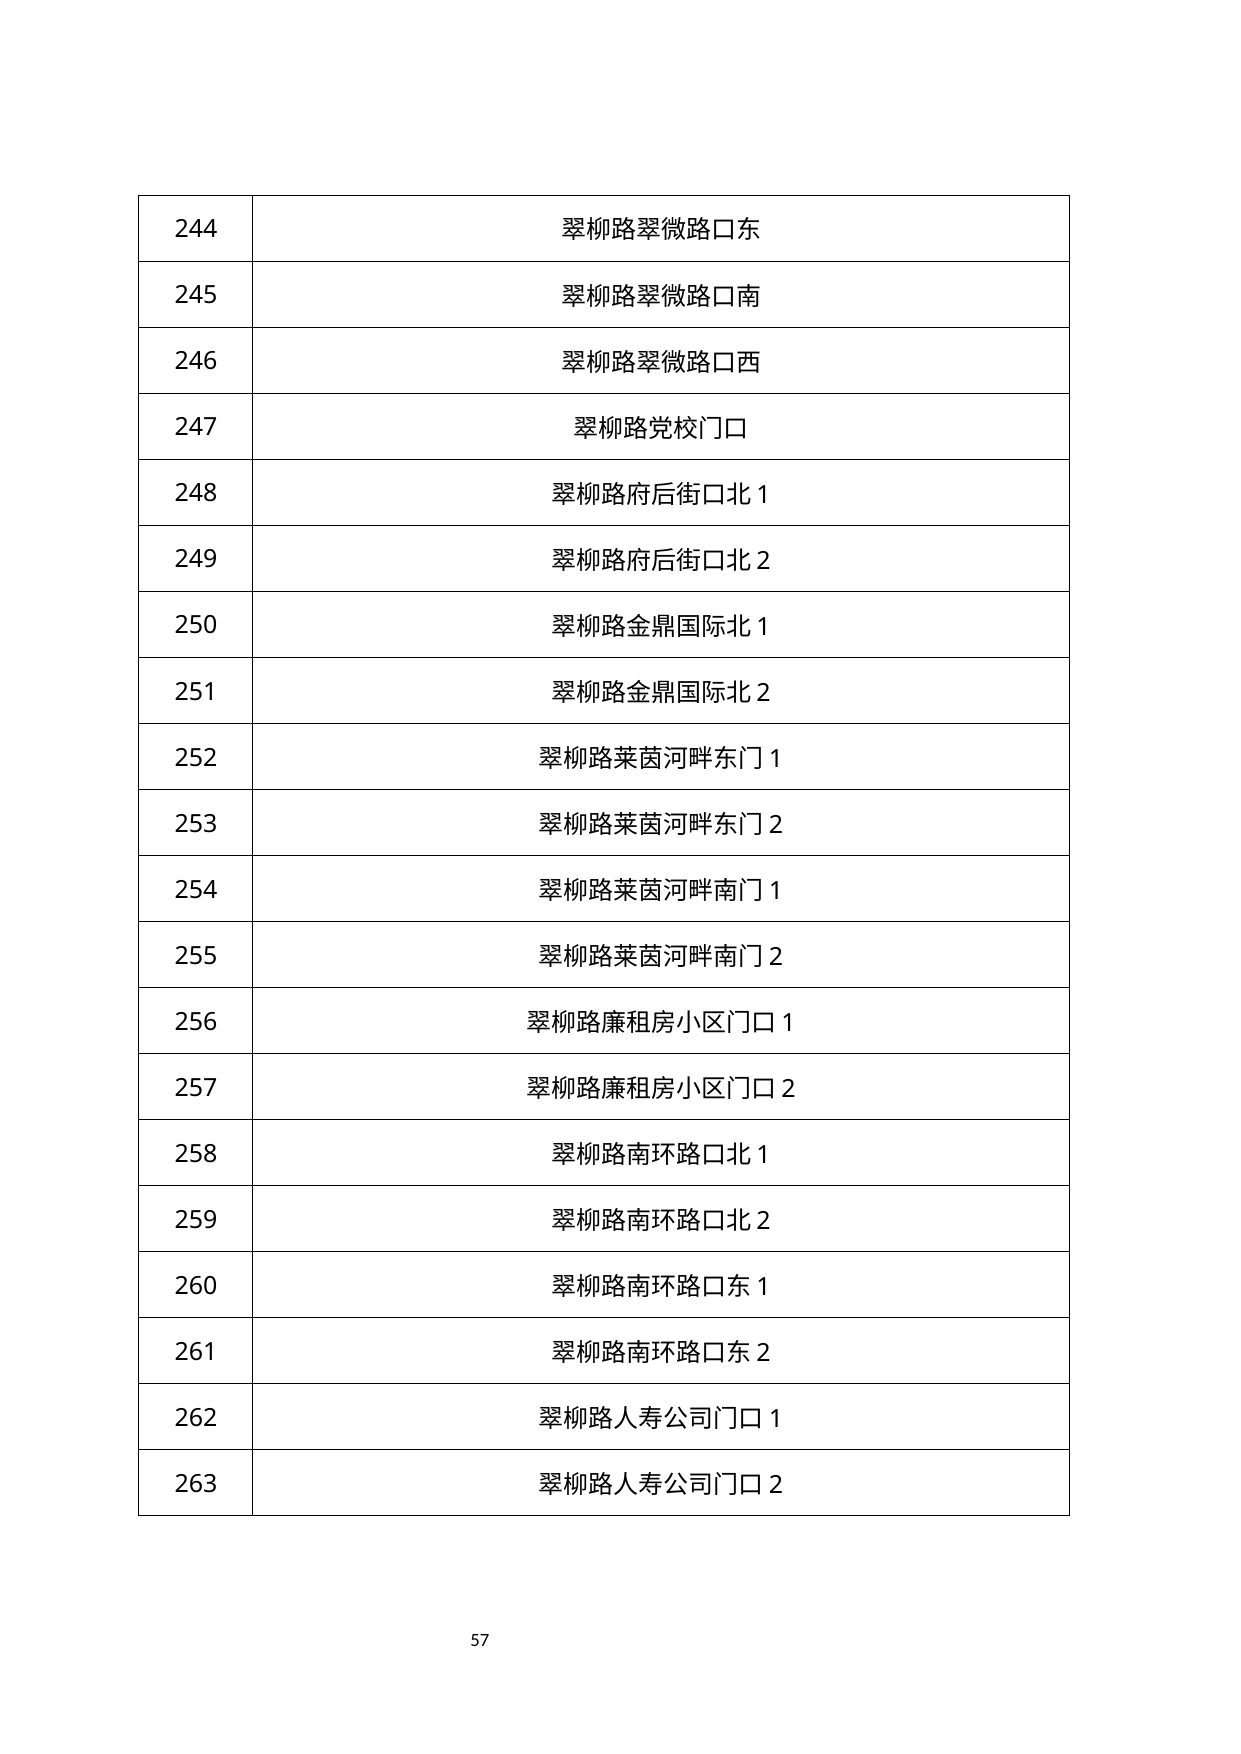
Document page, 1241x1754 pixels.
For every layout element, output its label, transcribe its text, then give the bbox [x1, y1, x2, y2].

table_cell 251 [139, 658, 252, 723]
table_cell 258 [139, 1120, 252, 1185]
table_cell 翠柳路南环路口北1 [253, 1120, 1069, 1185]
table_cell 260 [139, 1252, 252, 1317]
table_cell 翠柳路金鼎国际北1 [253, 592, 1069, 657]
table_cell 翠柳路莱茵河畔南门2 [253, 922, 1069, 987]
table_cell 250 [139, 592, 252, 657]
table_cell 翠柳路莱茵河畔东门1 [253, 724, 1069, 789]
table_cell 翠柳路廉租房小区门口2 [253, 1054, 1069, 1119]
table_cell 翠柳路府后街口北1 [253, 460, 1069, 525]
table_cell 翠柳路金鼎国际北2 [253, 658, 1069, 723]
table_cell 245 [139, 262, 252, 327]
table_cell 254 [139, 856, 252, 921]
table_cell 翠柳路翠微路口南 [253, 262, 1069, 327]
table_cell 翠柳路莱茵河畔南门1 [253, 856, 1069, 921]
table_cell 253 [139, 790, 252, 855]
table_cell 翠柳路人寿公司门口2 [253, 1450, 1069, 1515]
table_cell 翠柳路南环路口东1 [253, 1252, 1069, 1317]
table_cell 翠柳路莱茵河畔东门2 [253, 790, 1069, 855]
table_cell 257 [139, 1054, 252, 1119]
table_cell 261 [139, 1318, 252, 1383]
table_cell 翠柳路人寿公司门口1 [253, 1384, 1069, 1449]
table_cell 252 [139, 724, 252, 789]
table_cell 248 [139, 460, 252, 525]
table_cell 259 [139, 1186, 252, 1251]
table_cell 247 [139, 394, 252, 459]
table_cell 256 [139, 988, 252, 1053]
table_cell 翠柳路翠微路口东 [253, 196, 1069, 261]
table_cell 249 [139, 526, 252, 591]
table_cell 翠柳路廉租房小区门口1 [253, 988, 1069, 1053]
table_cell 翠柳路翠微路口西 [253, 328, 1069, 393]
table_cell 翠柳路南环路口东2 [253, 1318, 1069, 1383]
table_cell 255 [139, 922, 252, 987]
table_cell 246 [139, 328, 252, 393]
table_cell 263 [139, 1450, 252, 1515]
table_cell 翠柳路府后街口北2 [253, 526, 1069, 591]
table_cell 262 [139, 1384, 252, 1449]
table_cell 翠柳路党校门口 [253, 394, 1069, 459]
table_cell 翠柳路南环路口北2 [253, 1186, 1069, 1251]
table_cell 244 [139, 196, 252, 261]
